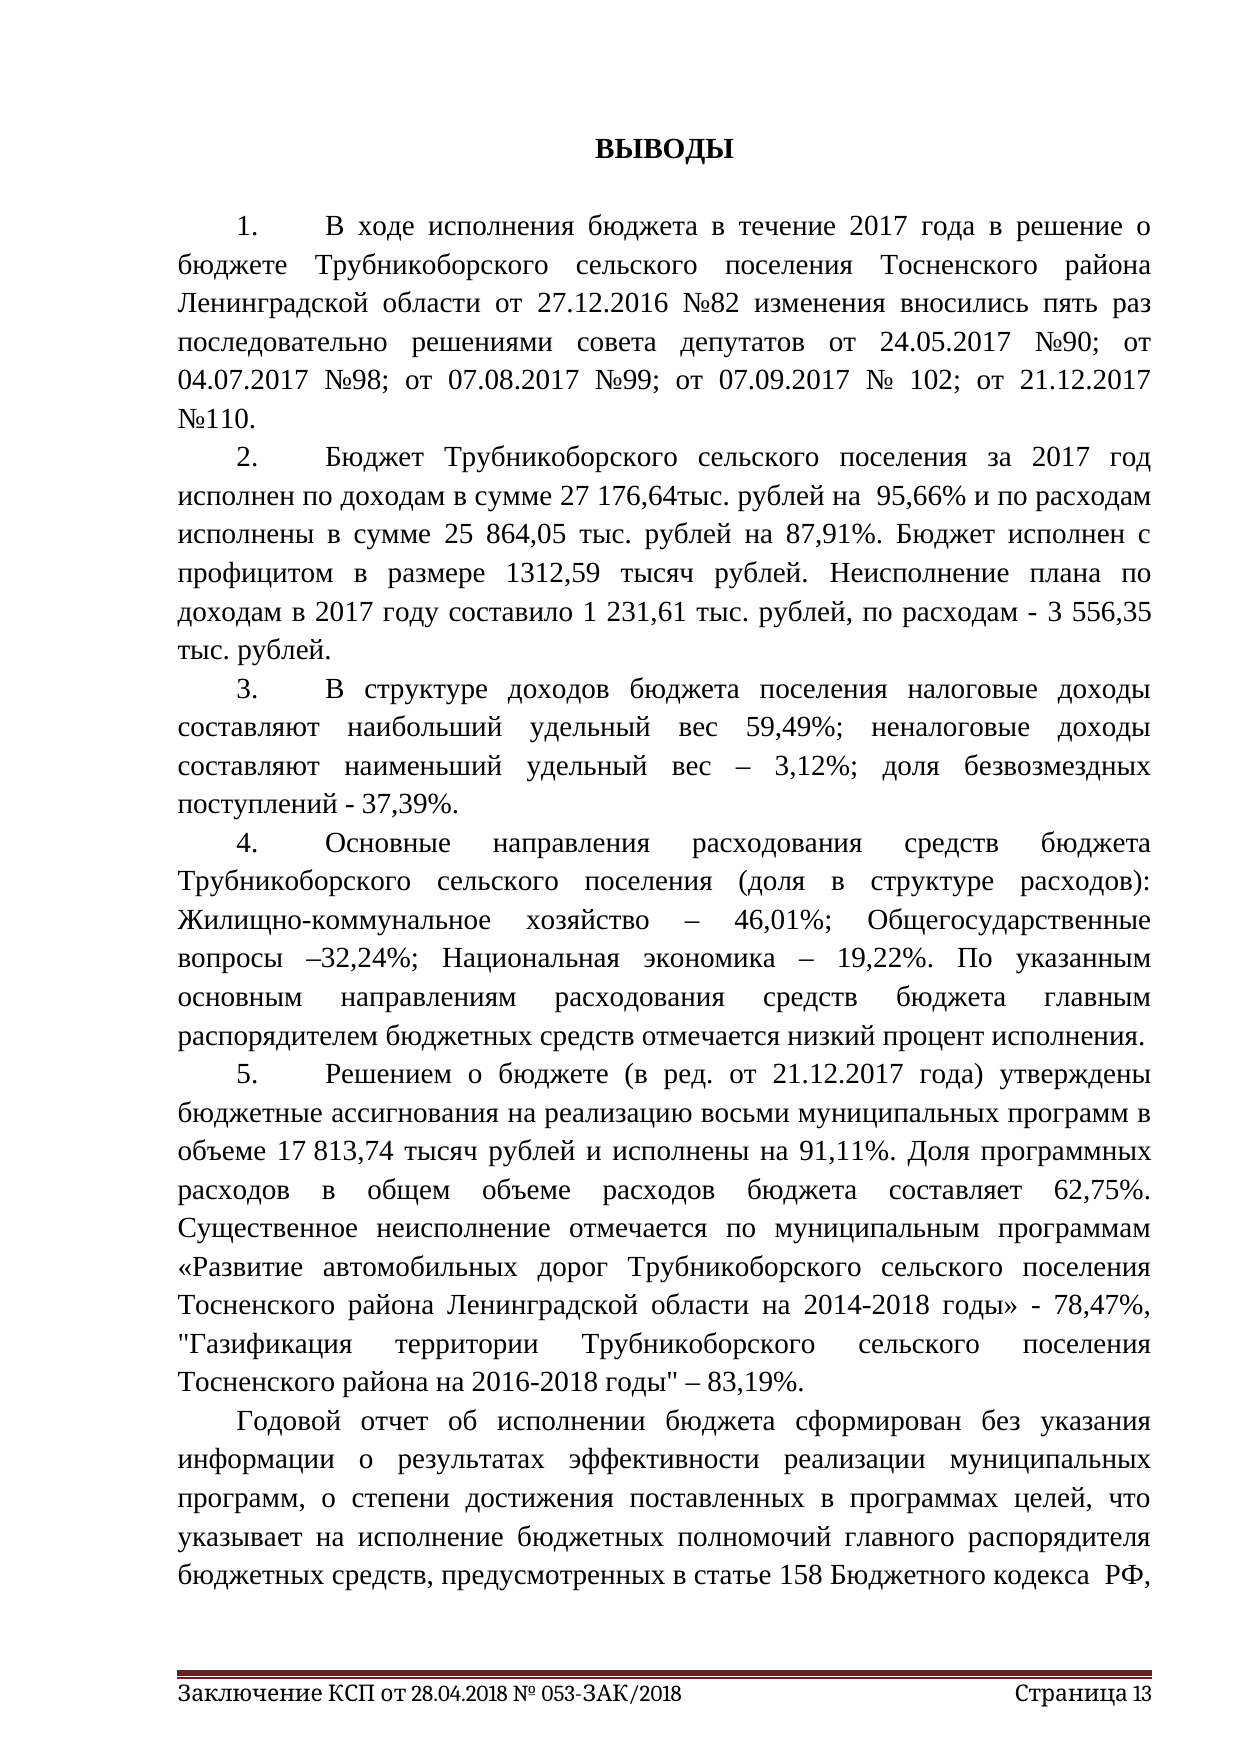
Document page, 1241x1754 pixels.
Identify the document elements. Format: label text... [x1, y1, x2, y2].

list В структуре доходов бюджета поселения налоговые доходы составляют наибольший удельный вес 59,49%; неналоговые доходы составляют наименьший удельный вес – 3,12%; доля безвозмездных поступлений - 37,39%. [177, 671, 1152, 820]
text ВЫВОДЫ [177, 131, 1152, 165]
list Бюджет Трубникоборского сельского поселения за 2017 год исполнен по доходам в сумме 27 176,64тыс. рублей на 95,66% и по расходам исполнены в сумме 25 864,05 тыс. рублей на 87,91%. Бюджет исполнен с профицитом в размере 1312,59 тысяч рублей. Неисполнение плана по доходам в 2017 году составило 1 231,61 тыс. рублей, по расходам - 3 556,35 тыс. рублей. [177, 439, 1152, 666]
list Основные направления расходования средств бюджета Трубникоборского сельского поселения (доля в структуре расходов): Жилищно-коммунальное хозяйство – 46,01%; Общегосударственные вопросы –32,24%; Национальная экономика – 19,22%. По указанным основным направлениям расходования средств бюджета главным распорядителем бюджетных средств отмечается низкий процент исполнения. [177, 825, 1152, 1051]
list Решением о бюджете (в ред. от 21.12.2017 года) утверждены бюджетные ассигнования на реализацию восьми муниципальных программ в объеме 17 813,74 тысяч рублей и исполнены на 91,11%. Доля программных расходов в общем объеме расходов бюджета составляет 62,75%. Существенное неисполнение отмечается по муниципальным программам «Развитие автомобильных дорог Трубникоборского сельского поселения Тосненского района Ленинградской области на 2014-2018 годы» - 78,47%, "Газификация территории Трубникоборского сельского поселения Тосненского района на 2016-2018 годы" – 83,19%. [177, 1056, 1152, 1398]
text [177, 1403, 1152, 1591]
list В ходе исполнения бюджета в течение 2017 года в решение о бюджете Трубникоборского сельского поселения Тосненского района Ленинградской области от 27.12.2016 №82 изменения вносились пять раз последовательно решениями совета депутатов от 24.05.2017 №90; от 04.07.2017 №98; от 07.08.2017 №99; от 07.09.2017 № 102; от 21.12.2017 №110. [177, 208, 1152, 434]
